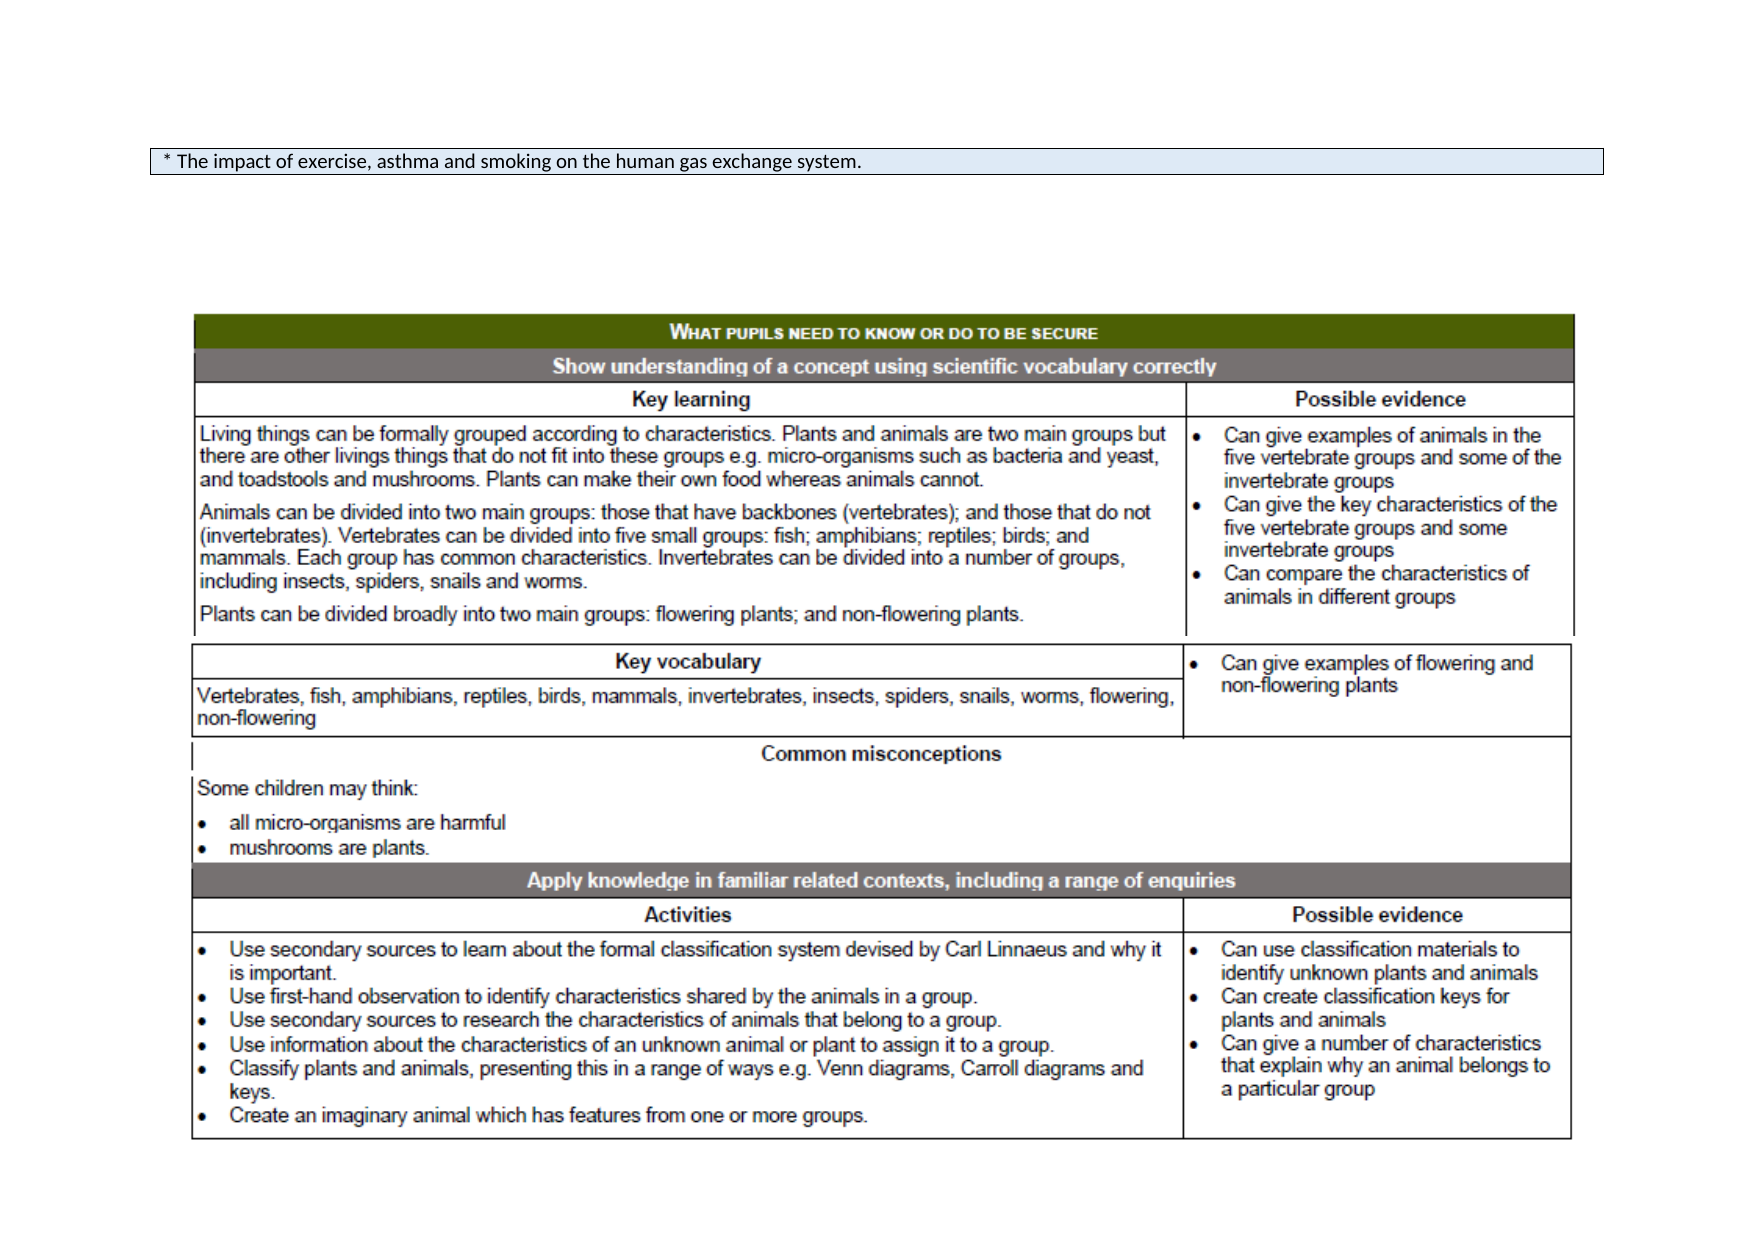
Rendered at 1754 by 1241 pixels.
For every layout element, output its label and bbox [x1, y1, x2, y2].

table_header [151, 149, 1603, 174]
picture [187, 308, 1583, 1146]
